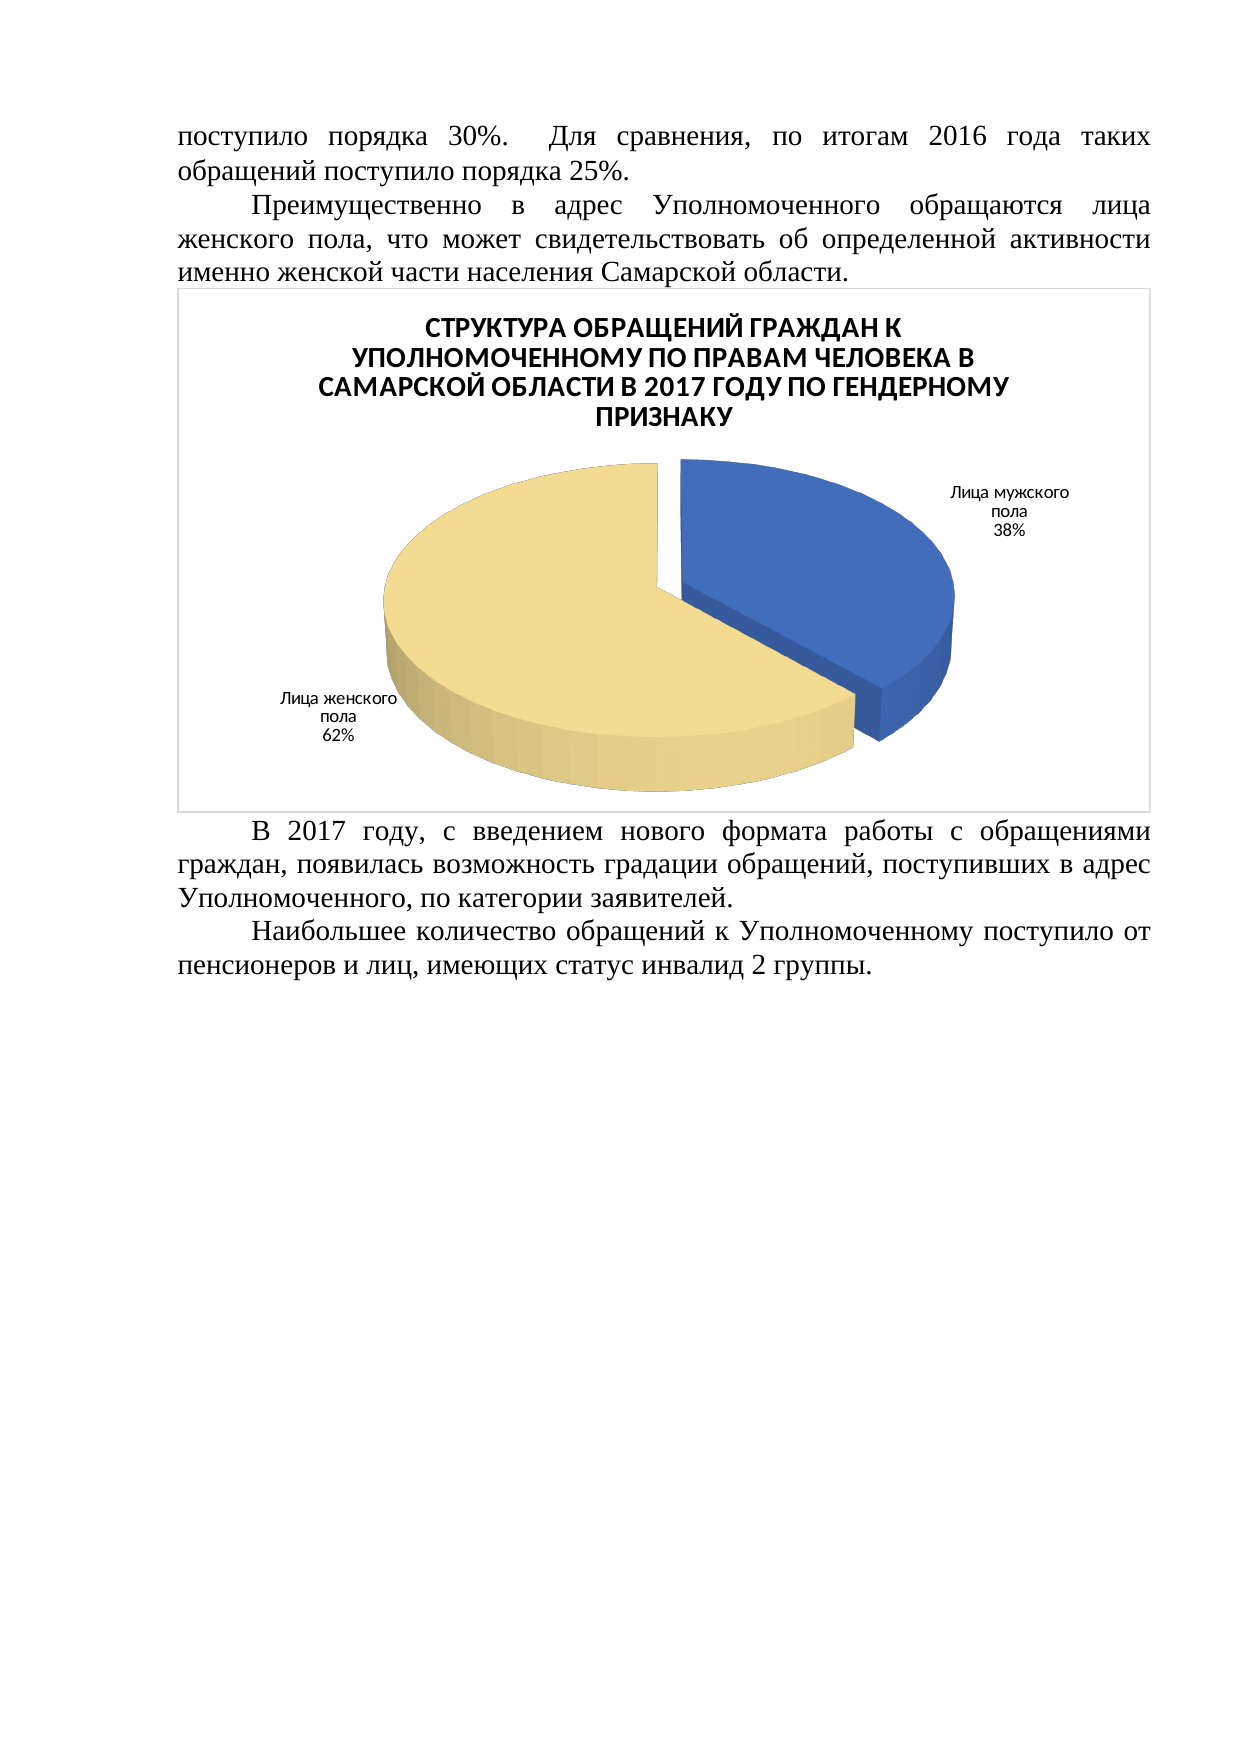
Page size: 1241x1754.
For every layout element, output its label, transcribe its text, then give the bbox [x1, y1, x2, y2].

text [177, 118, 1152, 187]
text Наибольшее количество обращений к Уполномоченному поступило от пенсионеров и лиц, имеющих статус инвалид 2 группы. [177, 913, 1152, 981]
text Преимущественно в адрес Уполномоченного обращаются лица женского пола, что может свидетельствовать об определенной активности именно женской части населения Самарской области. [177, 187, 1152, 288]
text В 2017 году, с введением нового формата работы с обращениями граждан, появилась возможность градации обращений, поступивших в адрес Уполномоченного, по категории заявителей. [177, 813, 1152, 913]
